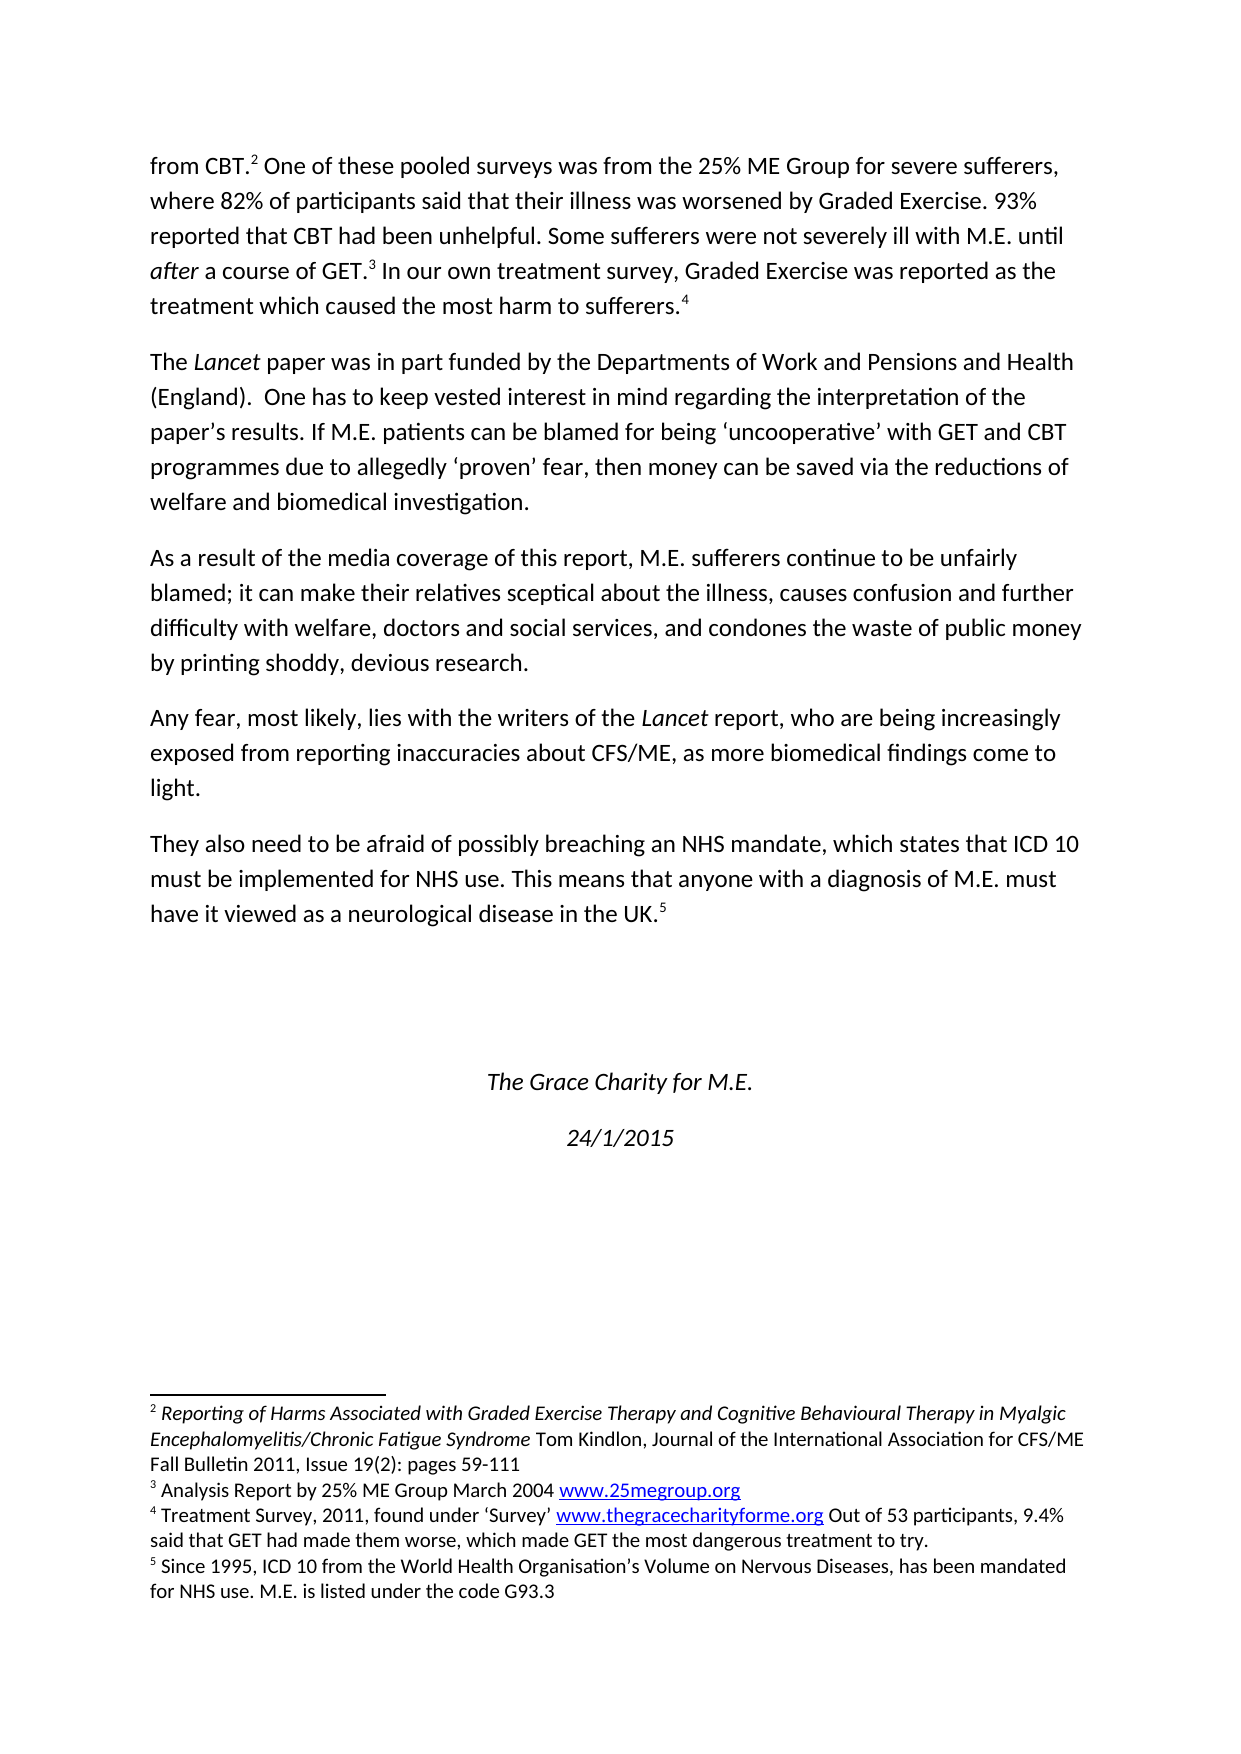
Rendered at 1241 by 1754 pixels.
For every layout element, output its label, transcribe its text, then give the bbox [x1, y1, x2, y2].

text As a result of the media coverage of this report, M.E. sufferers continue to be unfairly blamed; it can make their relatives sceptical about the illness, causes confusion and further difficulty with welfare, doctors and social services, and condones the waste of public money by printing shoddy, devious research. [150, 542, 1090, 677]
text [150, 150, 1090, 321]
text 24/1/2015 [150, 1122, 1090, 1152]
text They also need to be afraid of possibly breaching an NHS mandate, which states that ICD 10 must be implemented for NHS use. This means that anyone with a diagnosis of M.E. must have it viewed as a neurological disease in the UK. [150, 828, 1090, 929]
text Any fear, most likely, lies with the writers of the Lancet report, who are being increasingly exposed from reporting inaccuracies about CFS/ME, as more biomedical findings come to light. [150, 702, 1090, 803]
text The Grace Charity for M.E. [150, 1066, 1090, 1096]
text The Lancet paper was in part funded by the Departments of Work and Pensions and Health (England). One has to keep vested interest in mind regarding the interpretation of the paper’s results. If M.E. patients can be blamed for being ‘uncooperative’ with GET and CBT programmes due to allegedly ‘proven’ fear, then money can be saved via the reductions of welfare and biomedical investigation. [150, 346, 1090, 516]
